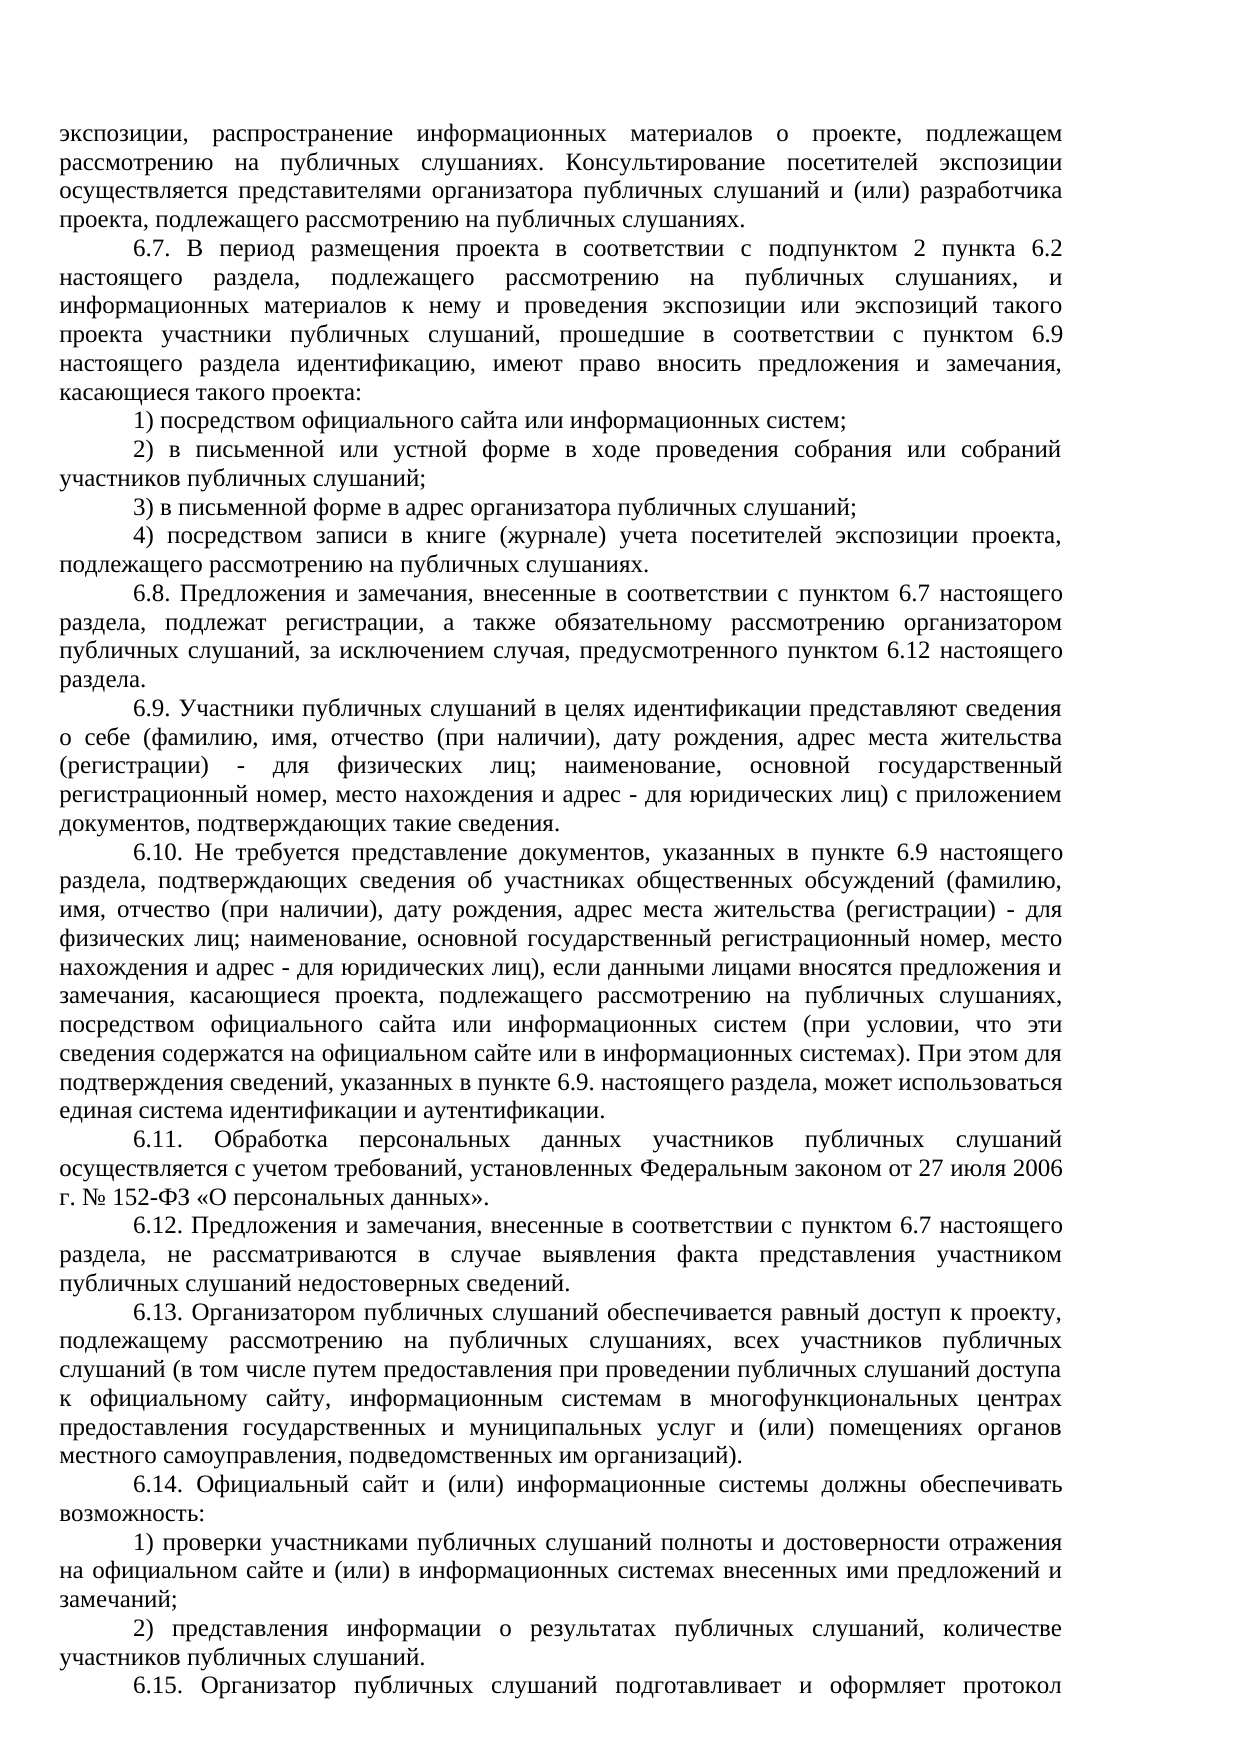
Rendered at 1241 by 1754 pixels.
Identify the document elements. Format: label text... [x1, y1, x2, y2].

text 6.10. Не требуется представление документов, указанных в пункте 6.9 настоящего раздела, подтверждающих сведения об участниках общественных обсуждений (фамилию, имя, отчество (при наличии), дату рождения, адрес места жительства (регистрации) - для физических лиц; наименование, основной государственный регистрационный номер, место нахождения и адрес - для юридических лиц), если данными лицами вносятся предложения и замечания, касающиеся проекта, подлежащего рассмотрению на публичных слушаниях, посредством официального сайта или информационных систем (при условии, что эти сведения содержатся на официальном сайте или в информационных системах). При этом для подтверждения сведений, указанных в пункте 6.9. настоящего раздела, может использоваться единая система идентификации и аутентификации. [59, 837, 1063, 1124]
text 1) посредством официального сайта или информационных систем; [59, 406, 1063, 434]
text 6.14. Официальный сайт и (или) информационные системы должны обеспечивать возможность: [59, 1469, 1063, 1527]
text 6.7. В период размещения проекта в соответствии с подпунктом 2 пункта 6.2 настоящего раздела, подлежащего рассмотрению на публичных слушаниях, и информационных материалов к нему и проведения экспозиции или экспозиций такого проекта участники публичных слушаний, прошедшие в соответствии с пунктом 6.9 настоящего раздела идентификацию, имеют право вносить предложения и замечания, касающиеся такого проекта: [59, 233, 1063, 406]
text 6.8. Предложения и замечания, внесенные в соответствии с пунктом 6.7 настоящего раздела, подлежат регистрации, а также обязательному рассмотрению организатором публичных слушаний, за исключением случая, предусмотренного пунктом 6.12 настоящего раздела. [59, 578, 1063, 693]
text 6.15. Организатор публичных слушаний подготавливает и оформляет протокол публичных слушаний, в котором указываются: [59, 1671, 1063, 1699]
text 6.11. Обработка персональных данных участников публичных слушаний осуществляется с учетом требований, установленных Федеральным законом от 27 июля 2006 г. № 152-ФЗ «О персональных данных». [59, 1124, 1063, 1211]
text 2) представления информации о результатах публичных слушаний, количестве участников публичных слушаний. [59, 1613, 1063, 1671]
text 2) в письменной или устной форме в ходе проведения собрания или собраний участников публичных слушаний; [59, 434, 1063, 492]
text 6.9. Участники публичных слушаний в целях идентификации представляют сведения о себе (фамилию, имя, отчество (при наличии), дату рождения, адрес места жительства (регистрации) - для физических лиц; наименование, основной государственный регистрационный номер, место нахождения и адрес - для юридических лиц) с приложением документов, подтверждающих такие сведения. [59, 693, 1063, 837]
text 4) посредством записи в книге (журнале) учета посетителей экспозиции проекта, подлежащего рассмотрению на публичных слушаниях. [59, 521, 1063, 578]
text 3) в письменной форме в адрес организатора публичных слушаний; [59, 492, 1063, 521]
text 1) проверки участниками публичных слушаний полноты и достоверности отражения на официальном сайте и (или) в информационных системах внесенных ими предложений и замечаний; [59, 1527, 1063, 1613]
text 6.12. Предложения и замечания, внесенные в соответствии с пунктом 6.7 настоящего раздела, не рассматриваются в случае выявления факта представления участником публичных слушаний недостоверных сведений. [59, 1211, 1063, 1297]
text 6.13. Организатором публичных слушаний обеспечивается равный доступ к проекту, подлежащему рассмотрению на публичных слушаниях, всех участников публичных слушаний (в том числе путем предоставления при проведении публичных слушаний доступа к официальному сайту, информационным системам в многофункциональных центрах предоставления государственных и муниципальных услуг и (или) помещениях органов местного самоуправления, подведомственных им организаций). [59, 1297, 1063, 1469]
